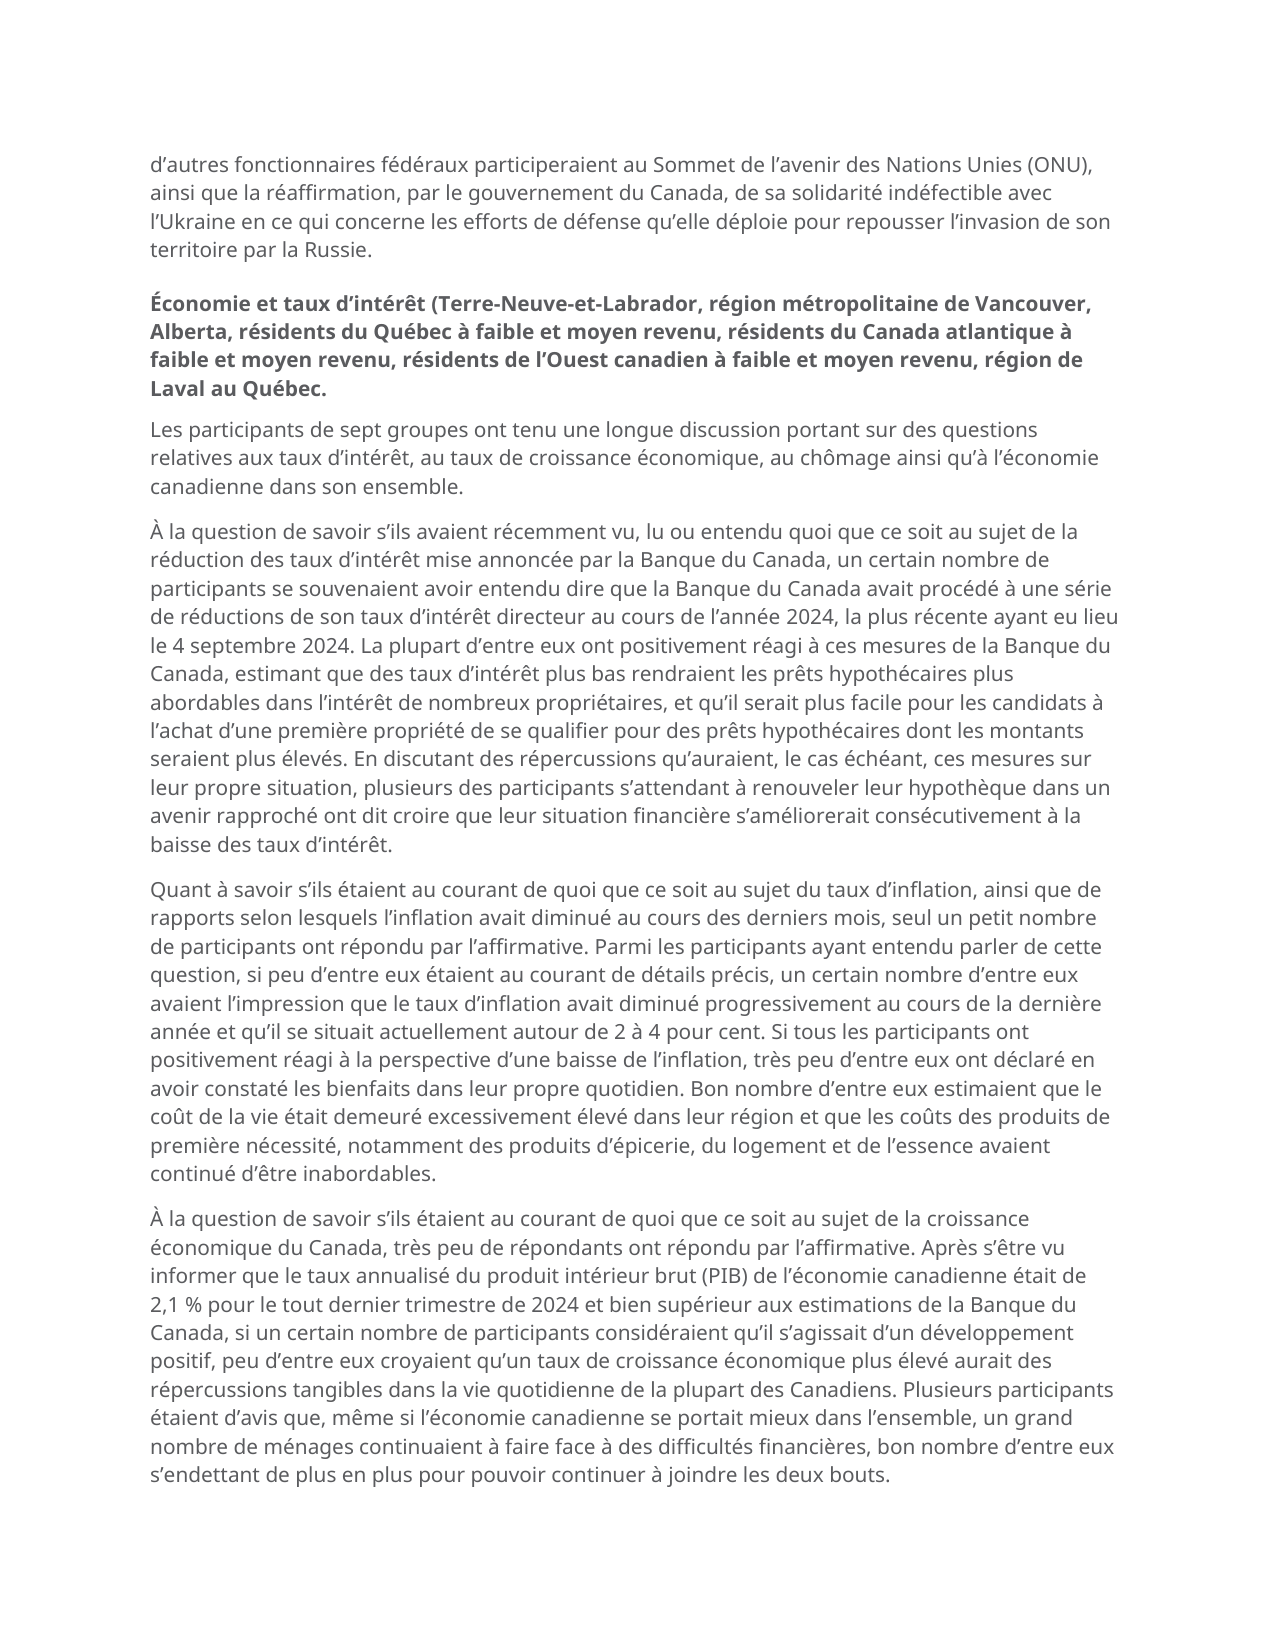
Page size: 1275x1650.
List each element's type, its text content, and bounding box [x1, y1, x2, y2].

text Les participants de sept groupes ont tenu une longue discussion portant sur des questions relatives aux taux d’intérêt, au taux de croissance économique, au chômage ainsi qu’à l’économie canadienne dans son ensemble. [150, 415, 1125, 500]
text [150, 150, 1125, 264]
text Économie et taux d’intérêt (Terre-Neuve-et-Labrador, région métropolitaine de Vancouver, Alberta, résidents du Québec à faible et moyen revenu, résidents du Canada atlantique à faible et moyen revenu, résidents de l’Ouest canadien à faible et moyen revenu, région de Laval au Québec. [150, 289, 1125, 402]
text Quant à savoir s’ils étaient au courant de quoi que ce soit au sujet du taux d’inflation, ainsi que de rapports selon lesquels l’inflation avait diminué au cours des derniers mois, seul un petit nombre de participants ont répondu par l’affirmative. Parmi les participants ayant entendu parler de cette question, si peu d’entre eux étaient au courant de détails précis, un certain nombre d’entre eux avaient l’impression que le taux d’inflation avait diminué progressivement au cours de la dernière année et qu’il se situait actuellement autour de 2 à 4 pour cent. Si tous les participants ont positivement réagi à la perspective d’une baisse de l’inflation, très peu d’entre eux ont déclaré en avoir constaté les bienfaits dans leur propre quotidien. Bon nombre d’entre eux estimaient que le coût de la vie était demeuré excessivement élevé dans leur région et que les coûts des produits de première nécessité, notamment des produits d’épicerie, du logement et de l’essence avaient continué d’être inabordables. [150, 875, 1125, 1188]
text À la question de savoir s’ils avaient récemment vu, lu ou entendu quoi que ce soit au sujet de la réduction des taux d’intérêt mise annoncée par la Banque du Canada, un certain nombre de participants se souvenaient avoir entendu dire que la Banque du Canada avait procédé à une série de réductions de son taux d’intérêt directeur au cours de l’année 2024, la plus récente ayant eu lieu le 4 septembre 2024. La plupart d’entre eux ont positivement réagi à ces mesures de la Banque du Canada, estimant que des taux d’intérêt plus bas rendraient les prêts hypothécaires plus abordables dans l’intérêt de nombreux propriétaires, et qu’il serait plus facile pour les candidats à l’achat d’une première propriété de se qualifier pour des prêts hypothécaires dont les montants seraient plus élevés. En discutant des répercussions qu’auraient, le cas échéant, ces mesures sur leur propre situation, plusieurs des participants s’attendant à renouveler leur hypothèque dans un avenir rapproché ont dit croire que leur situation financière s’améliorerait consécutivement à la baisse des taux d’intérêt. [150, 517, 1125, 858]
text À la question de savoir s’ils étaient au courant de quoi que ce soit au sujet de la croissance économique du Canada, très peu de répondants ont répondu par l’affirmative. Après s’être vu informer que le taux annualisé du produit intérieur brut (PIB) de l’économie canadienne était de 2,1 % pour le tout dernier trimestre de 2024 et bien supérieur aux estimations de la Banque du Canada, si un certain nombre de participants considéraient qu’il s’agissait d’un développement positif, peu d’entre eux croyaient qu’un taux de croissance économique plus élevé aurait des répercussions tangibles dans la vie quotidienne de la plupart des Canadiens. Plusieurs participants étaient d’avis que, même si l’économie canadienne se portait mieux dans l’ensemble, un grand nombre de ménages continuaient à faire face à des difficultés financières, bon nombre d’entre eux s’endettant de plus en plus pour pouvoir continuer à joindre les deux bouts. [150, 1204, 1125, 1489]
